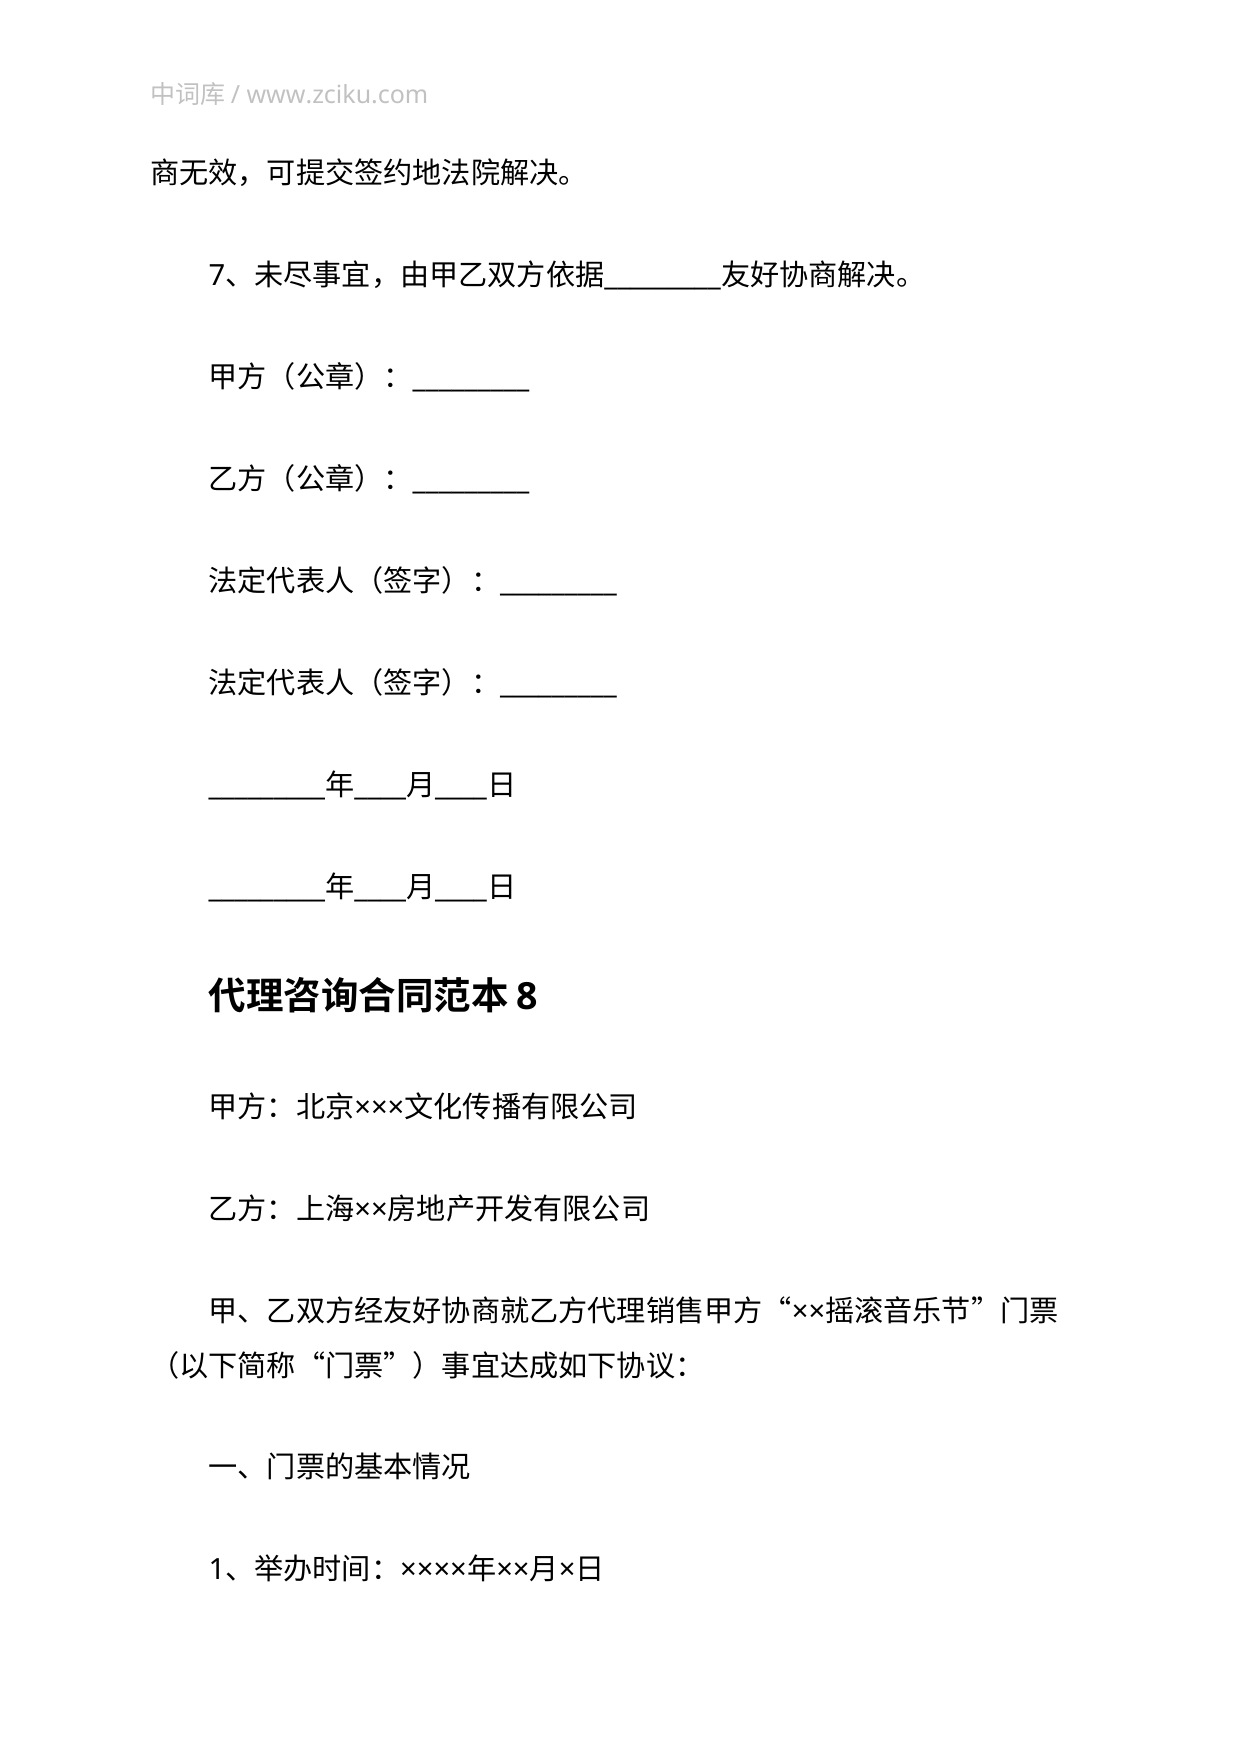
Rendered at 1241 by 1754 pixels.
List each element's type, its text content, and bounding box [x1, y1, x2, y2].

text 法定代表人（签字）：_________ [150, 558, 1090, 600]
text 甲方（公章）：_________ [150, 354, 1090, 396]
text 乙方（公章）：_________ [150, 456, 1090, 498]
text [150, 150, 1090, 192]
text 代理咨询合同范本8 [150, 966, 1090, 1020]
text 甲、乙双方经友好协商就乙方代理销售甲方“××摇滚音乐节”门票（以下简称“门票”）事宜达成如下协议： [150, 1287, 1090, 1384]
text 7、未尽事宜，由甲乙双方依据_________友好协商解决。 [150, 252, 1090, 294]
text 甲方：北京×××文化传播有限公司 [150, 1083, 1090, 1126]
text 1、举办时间：××××年××月×日 [150, 1546, 1090, 1588]
text 一、门票的基本情况 [150, 1444, 1090, 1486]
text _________年____月____日 [150, 864, 1090, 906]
text 乙方：上海××房地产开发有限公司 [150, 1185, 1090, 1228]
text _________年____月____日 [150, 762, 1090, 804]
text 法定代表人（签字）：_________ [150, 660, 1090, 702]
